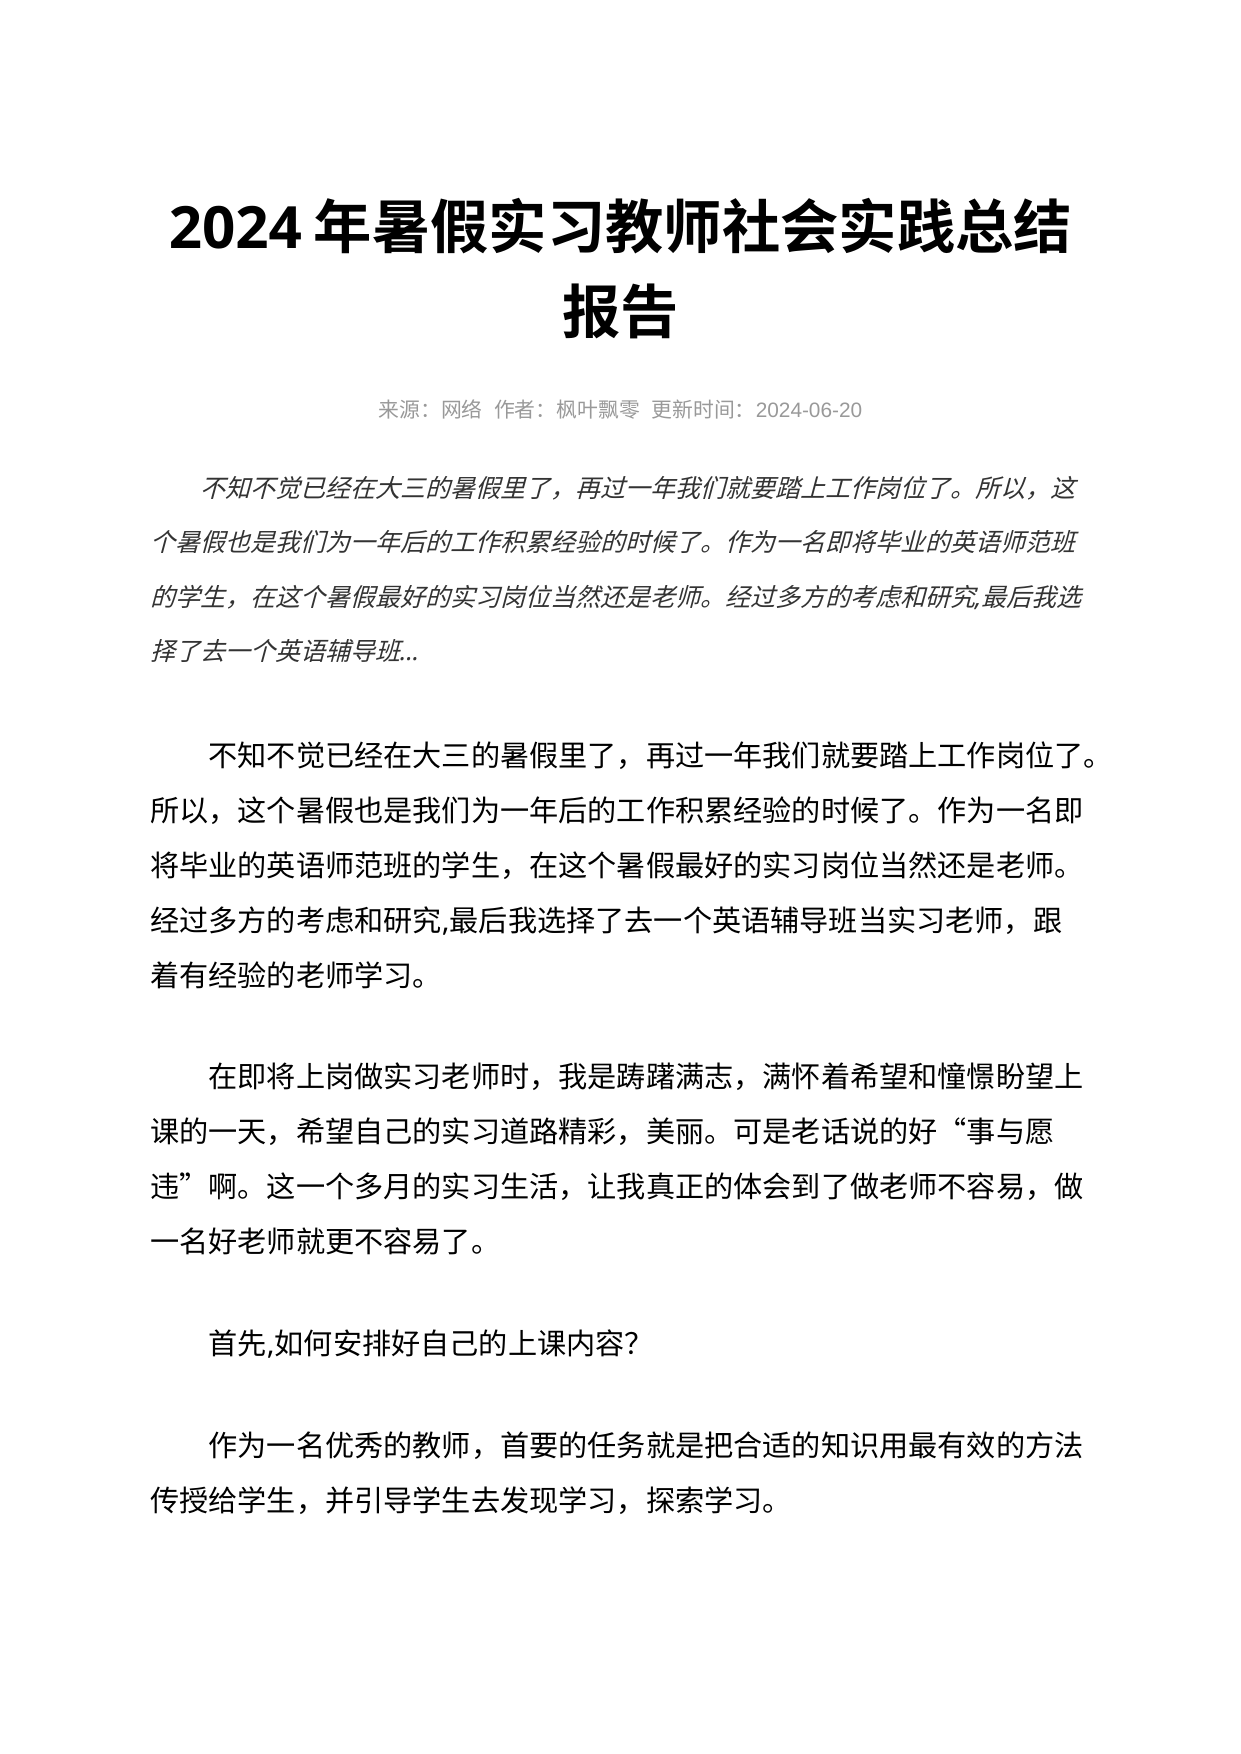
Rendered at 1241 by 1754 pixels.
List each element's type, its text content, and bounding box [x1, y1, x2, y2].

text 来源：网络 作者：枫叶飘零 更新时间：2024-06-20 [150, 397, 1090, 421]
text 不知不觉已经在大三的暑假里了，再过一年我们就要踏上工作岗位了。所以，这个暑假也是我们为一年后的工作积累经验的时候了。作为一名即将毕业的英语师范班的学生，在这个暑假最好的实习岗位当然还是老师。经过多方的考虑和研究,最后我选择了去一个英语辅导班... [150, 468, 1090, 668]
text 作为一名优秀的教师，首要的任务就是把合适的知识用最有效的方法传授给学生，并引导学生去发现学习，探索学习。 [150, 1422, 1090, 1520]
subtitle 2024年暑假实习教师社会实践总结报告 [150, 181, 1090, 351]
text 不知不觉已经在大三的暑假里了，再过一年我们就要踏上工作岗位了。所以，这个暑假也是我们为一年后的工作积累经验的时候了。作为一名即将毕业的英语师范班的学生，在这个暑假最好的实习岗位当然还是老师。经过多方的考虑和研究,最后我选择了去一个英语辅导班当实习老师，跟着有经验的老师学习。 [150, 733, 1090, 994]
text 在即将上岗做实习老师时，我是踌躇满志，满怀着希望和憧憬盼望上课的一天，希望自己的实习道路精彩，美丽。可是老话说的好“事与愿违”啊。这一个多月的实习生活，让我真正的体会到了做老师不容易，做一名好老师就更不容易了。 [150, 1054, 1090, 1261]
text 首先,如何安排好自己的上课内容？ [150, 1321, 1090, 1363]
